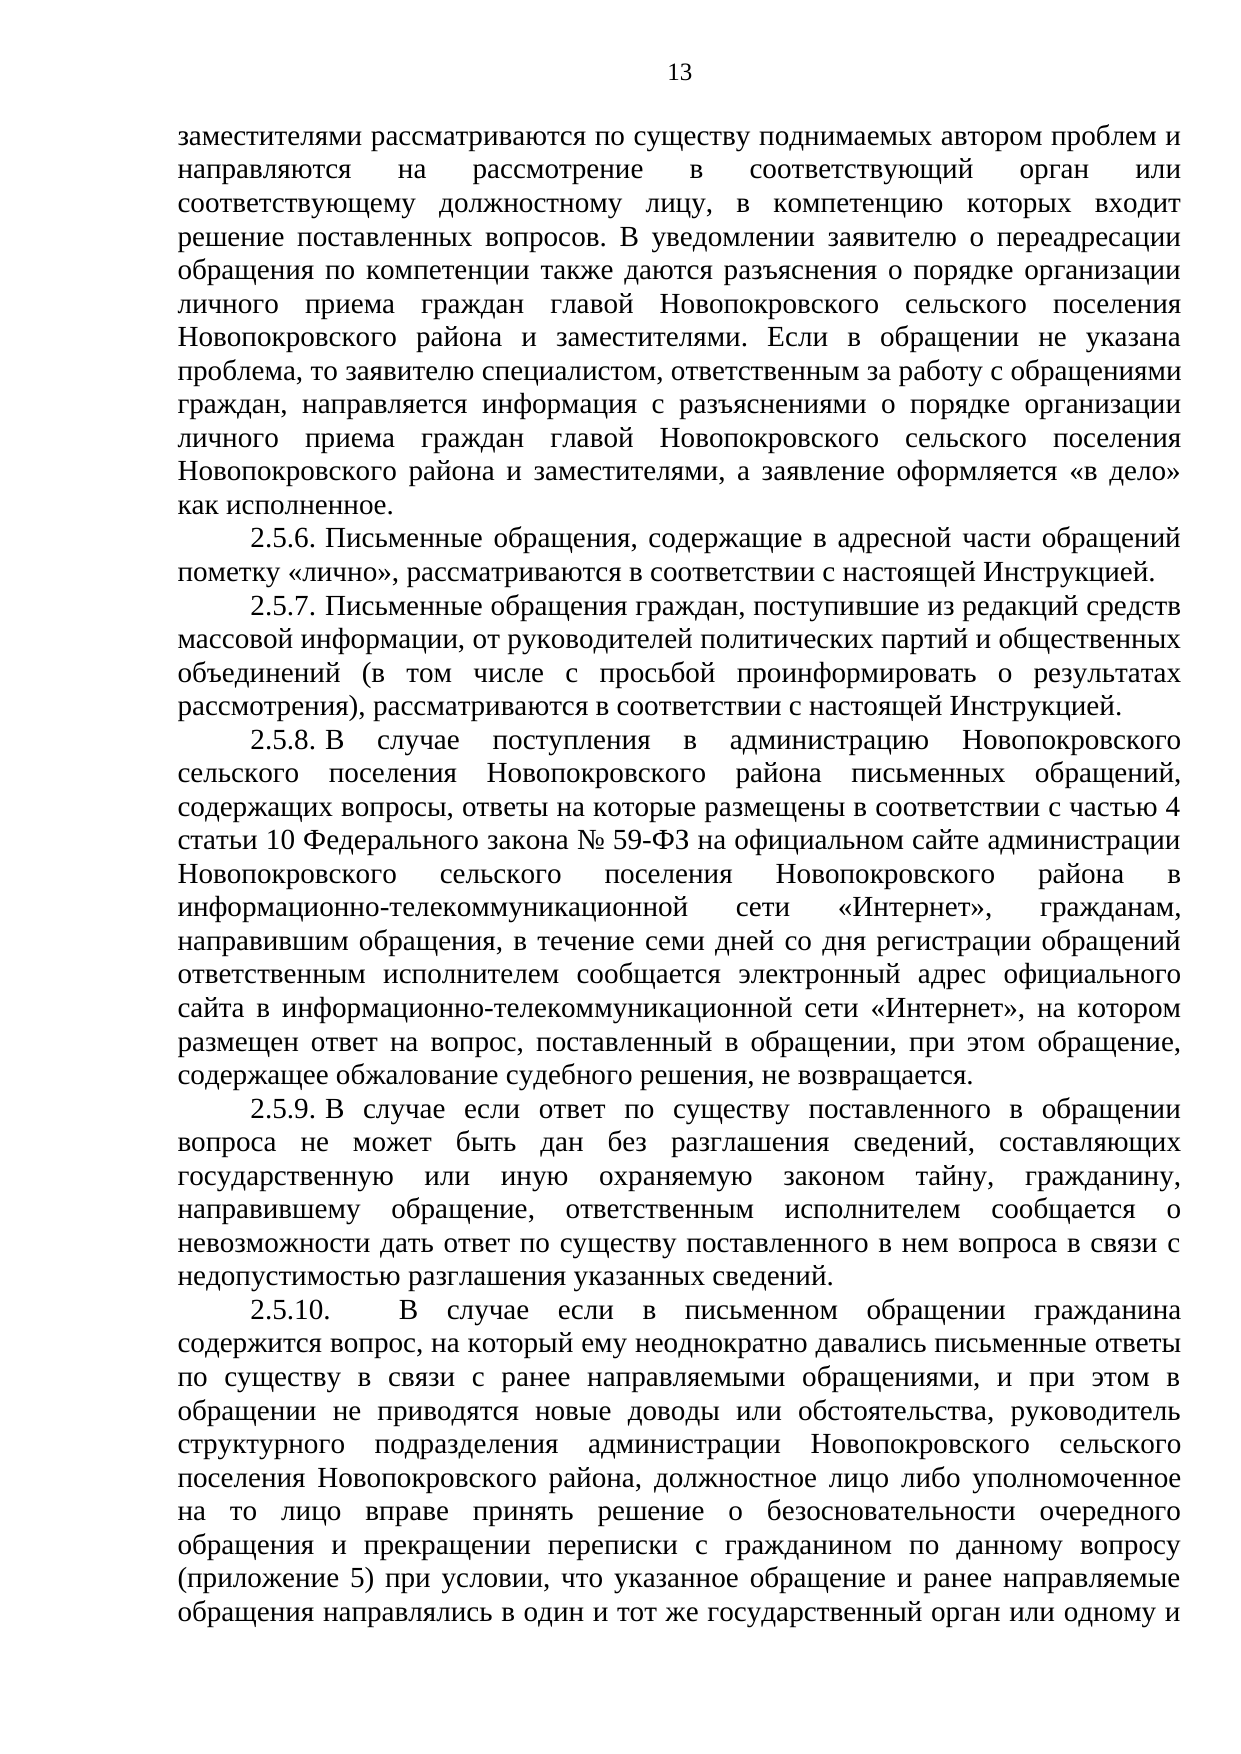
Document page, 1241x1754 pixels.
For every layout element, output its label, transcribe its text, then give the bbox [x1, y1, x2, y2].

list В случае поступления в администрацию Новопокровского сельского поселения Новопокровского района письменных обращений, содержащих вопросы, ответы на которые размещены в соответствии с частью 4 статьи 10 Федерального закона № 59-ФЗ на официальном сайте администрации Новопокровского сельского поселения Новопокровского района в информационно-телекоммуникационной сети «Интернет», гражданам, направившим обращения, в течение семи дней со дня регистрации обращений ответственным исполнителем сообщается электронный адрес официального сайта в информационно-телекоммуникационной сети «Интернет», на котором размещен ответ на вопрос, поставленный в обращении, при этом обращение, содержащее обжалование судебного решения, не возвращается. [177, 722, 1182, 1091]
list В случае если ответ по существу поставленного в обращении вопроса не может быть дан без разглашения сведений, составляющих государственную или иную охраняемую законом тайну, гражданину, направившему обращение, ответственным исполнителем сообщается о невозможности дать ответ по существу поставленного в нем вопроса в связи с недопустимостью разглашения указанных сведений. [177, 1091, 1182, 1292]
list Письменные обращения граждан, поступившие из редакций средств массовой информации, от руководителей политических партий и общественных объединений (в том числе с просьбой проинформировать о результатах рассмотрения), рассматриваются в соответствии с настоящей Инструкцией. [177, 588, 1182, 722]
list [177, 118, 1182, 521]
list Письменные обращения, содержащие в адресной части обращений пометку «лично», рассматриваются в соответствии с настоящей Инструкцией. [177, 521, 1182, 588]
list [177, 1292, 1182, 1627]
